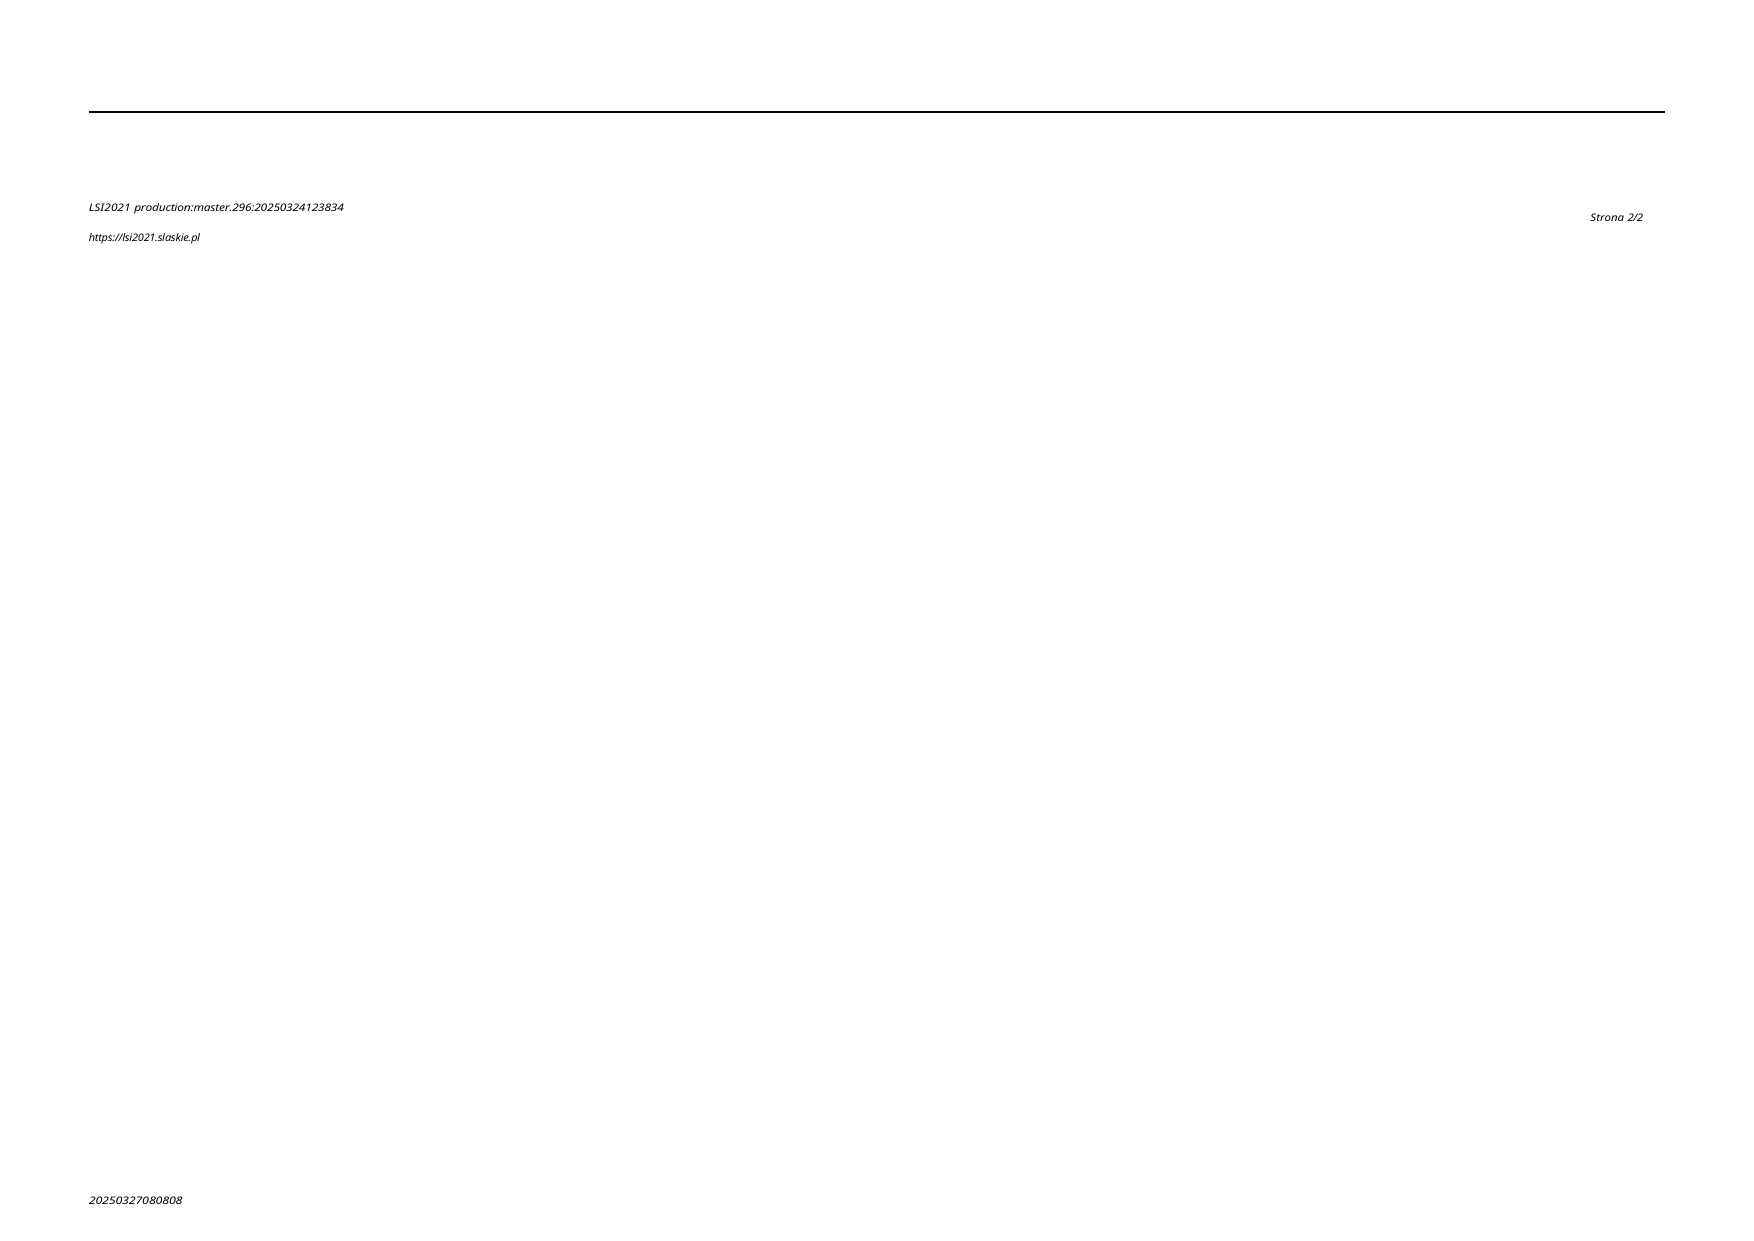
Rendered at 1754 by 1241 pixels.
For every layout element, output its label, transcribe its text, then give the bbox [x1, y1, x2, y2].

text https://lsi2021.slaskie.pl [88, 230, 354, 244]
text LSI2021 production:master.296:20250324123834 [88, 200, 354, 214]
text Strona 2/2 [1590, 210, 1680, 224]
